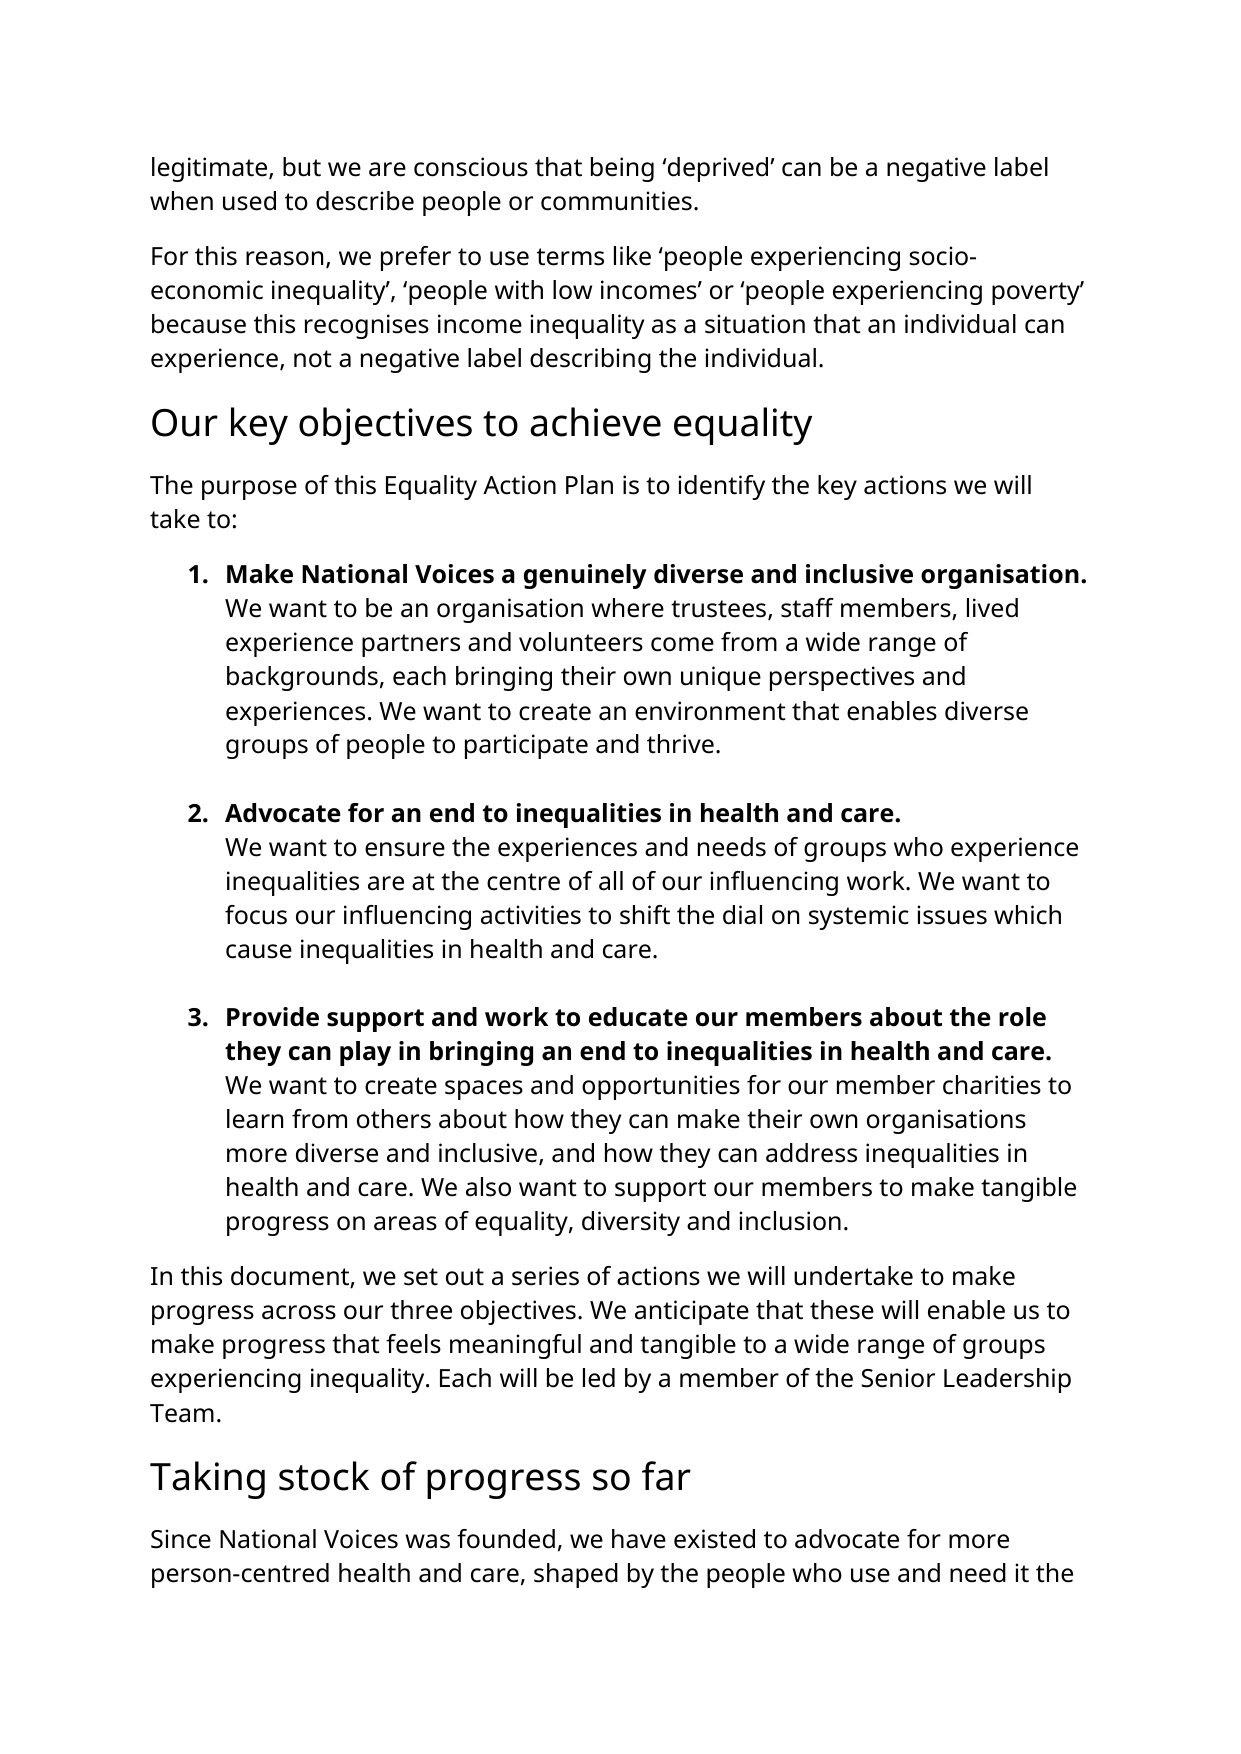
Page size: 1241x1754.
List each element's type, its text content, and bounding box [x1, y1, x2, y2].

list Make National Voices a genuinely diverse and inclusive organisation. [187, 557, 1090, 591]
list We want to ensure the experiences and needs of groups who experience inequalities are at the centre of all of our influencing work. We want to focus our influencing activities to shift the dial on systemic issues which cause inequalities in health and care. [225, 829, 1090, 966]
list Provide support and work to educate our members about the role they can play in bringing an end to inequalities in health and care. [187, 1000, 1090, 1068]
list Advocate for an end to inequalities in health and care. [187, 795, 1090, 829]
list We want to create spaces and opportunities for our member charities to learn from others about how they can make their own organisations more diverse and inclusive, and how they can address inequalities in health and care. We also want to support our members to make tangible progress on areas of equality, diversity and inclusion. [225, 1068, 1090, 1238]
text In this document, we set out a series of actions we will undertake to make progress across our three objectives. We anticipate that these will enable us to make progress that feels meaningful and tangible to a wide range of groups experiencing inequality. Each will be led by a member of the Senior Leadership Team. [150, 1259, 1090, 1429]
subtitle Our key objectives to achieve equality [150, 396, 1090, 447]
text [150, 150, 1090, 218]
text For this reason, we prefer to use terms like ‘people experiencing socio-economic inequality’, ‘people with low incomes’ or ‘people experiencing poverty’ because this recognises income inequality as a situation that an individual can experience, not a negative label describing the individual. [150, 239, 1090, 375]
subtitle Taking stock of progress so far [150, 1450, 1090, 1501]
list We want to be an organisation where trustees, staff members, lived experience partners and volunteers come from a wide range of backgrounds, each bringing their own unique perspectives and experiences. We want to create an environment that enables diverse groups of people to participate and thrive. [225, 591, 1090, 761]
text The purpose of this Equality Action Plan is to identify the key actions we will take to: [150, 468, 1090, 536]
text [150, 1522, 1090, 1590]
